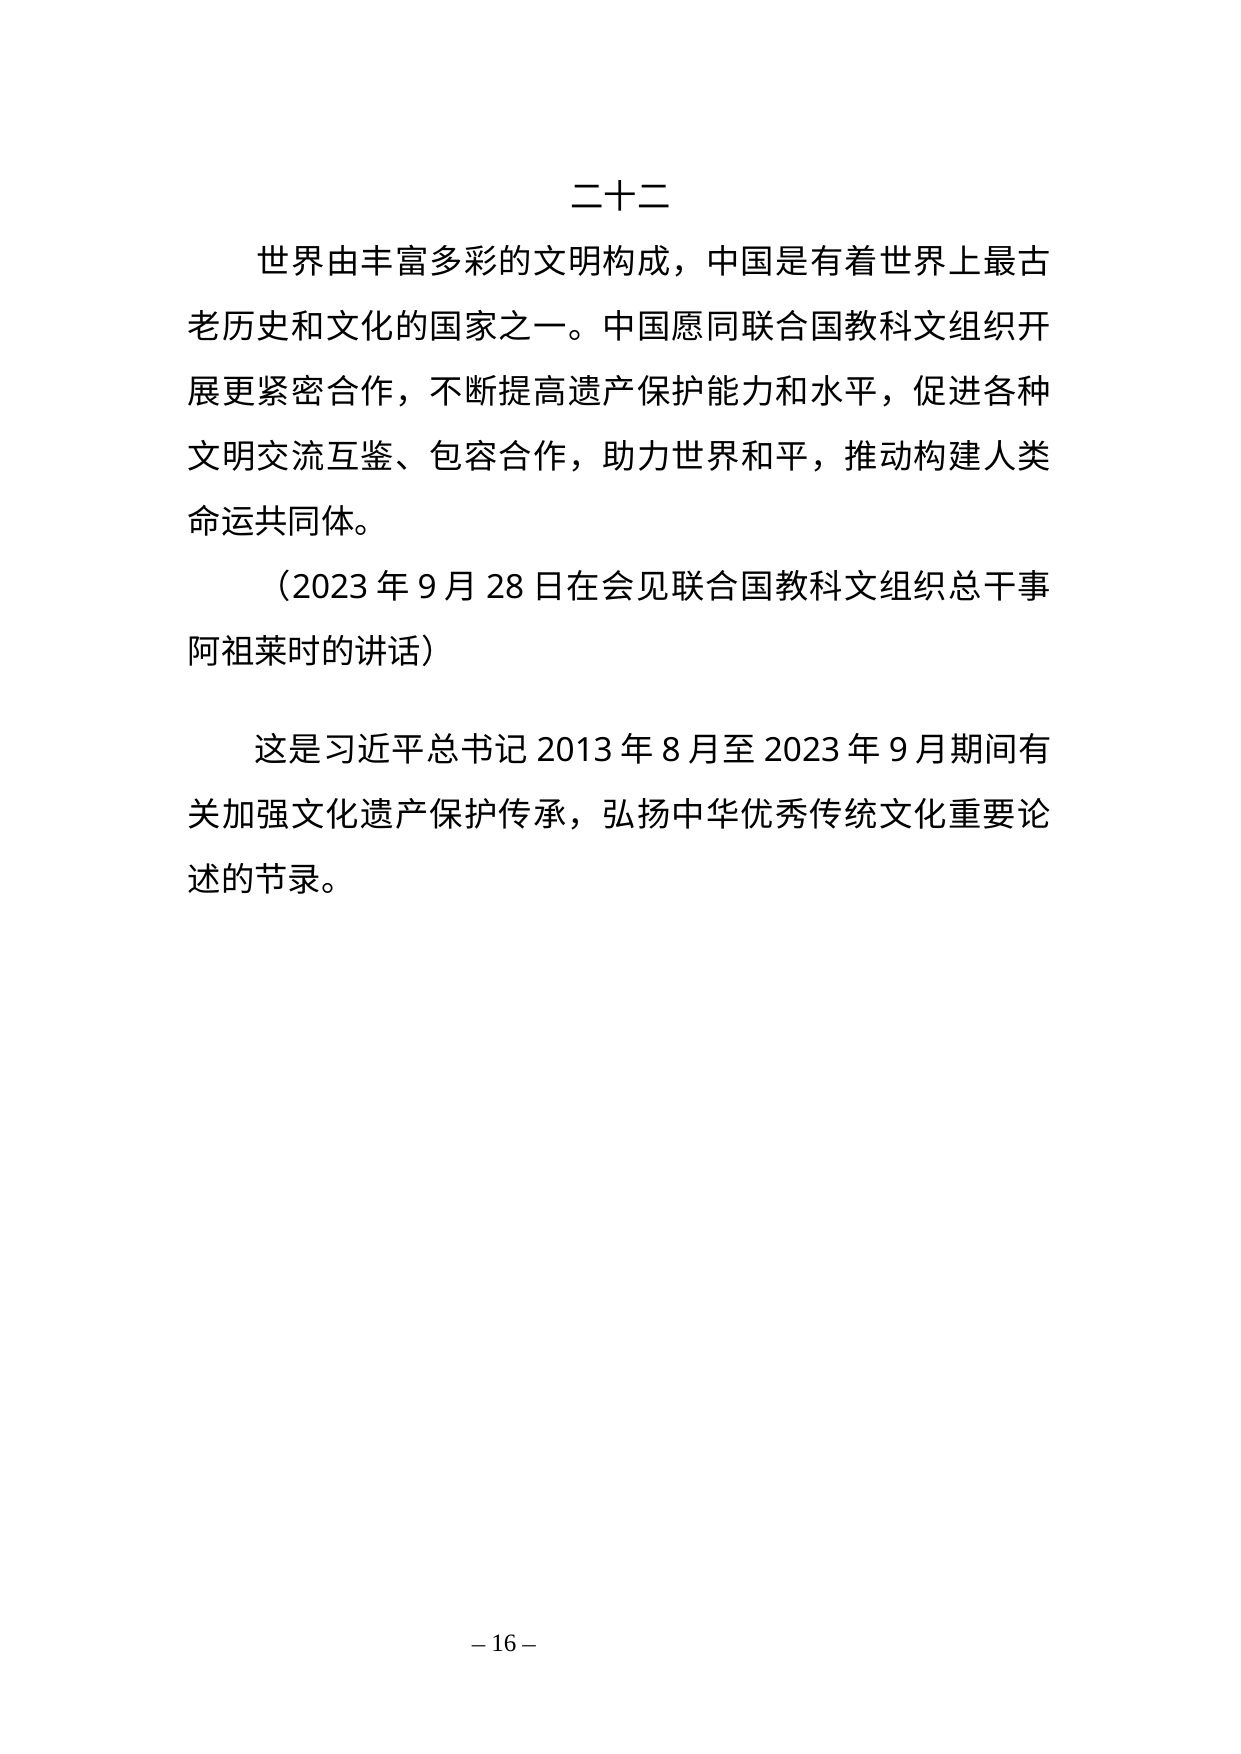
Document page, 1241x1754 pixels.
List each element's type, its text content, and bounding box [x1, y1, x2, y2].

text 世界由丰富多彩的文明构成，中国是有着世界上最古老历史和文化的国家之一。中国愿同联合国教科文组织开展更紧密合作，不断提高遗产保护能力和水平，促进各种文明交流互鉴、包容合作，助力世界和平，推动构建人类命运共同体。 [187, 227, 1053, 552]
text 这是习近平总书记2013年8月至2023年9月期间有关加强文化遗产保护传承，弘扬中华优秀传统文化重要论述的节录。 [187, 714, 1053, 909]
text 二十二 [187, 162, 1053, 227]
text （2023年9月28日在会见联合国教科文组织总干事阿祖莱时的讲话） [187, 552, 1053, 682]
